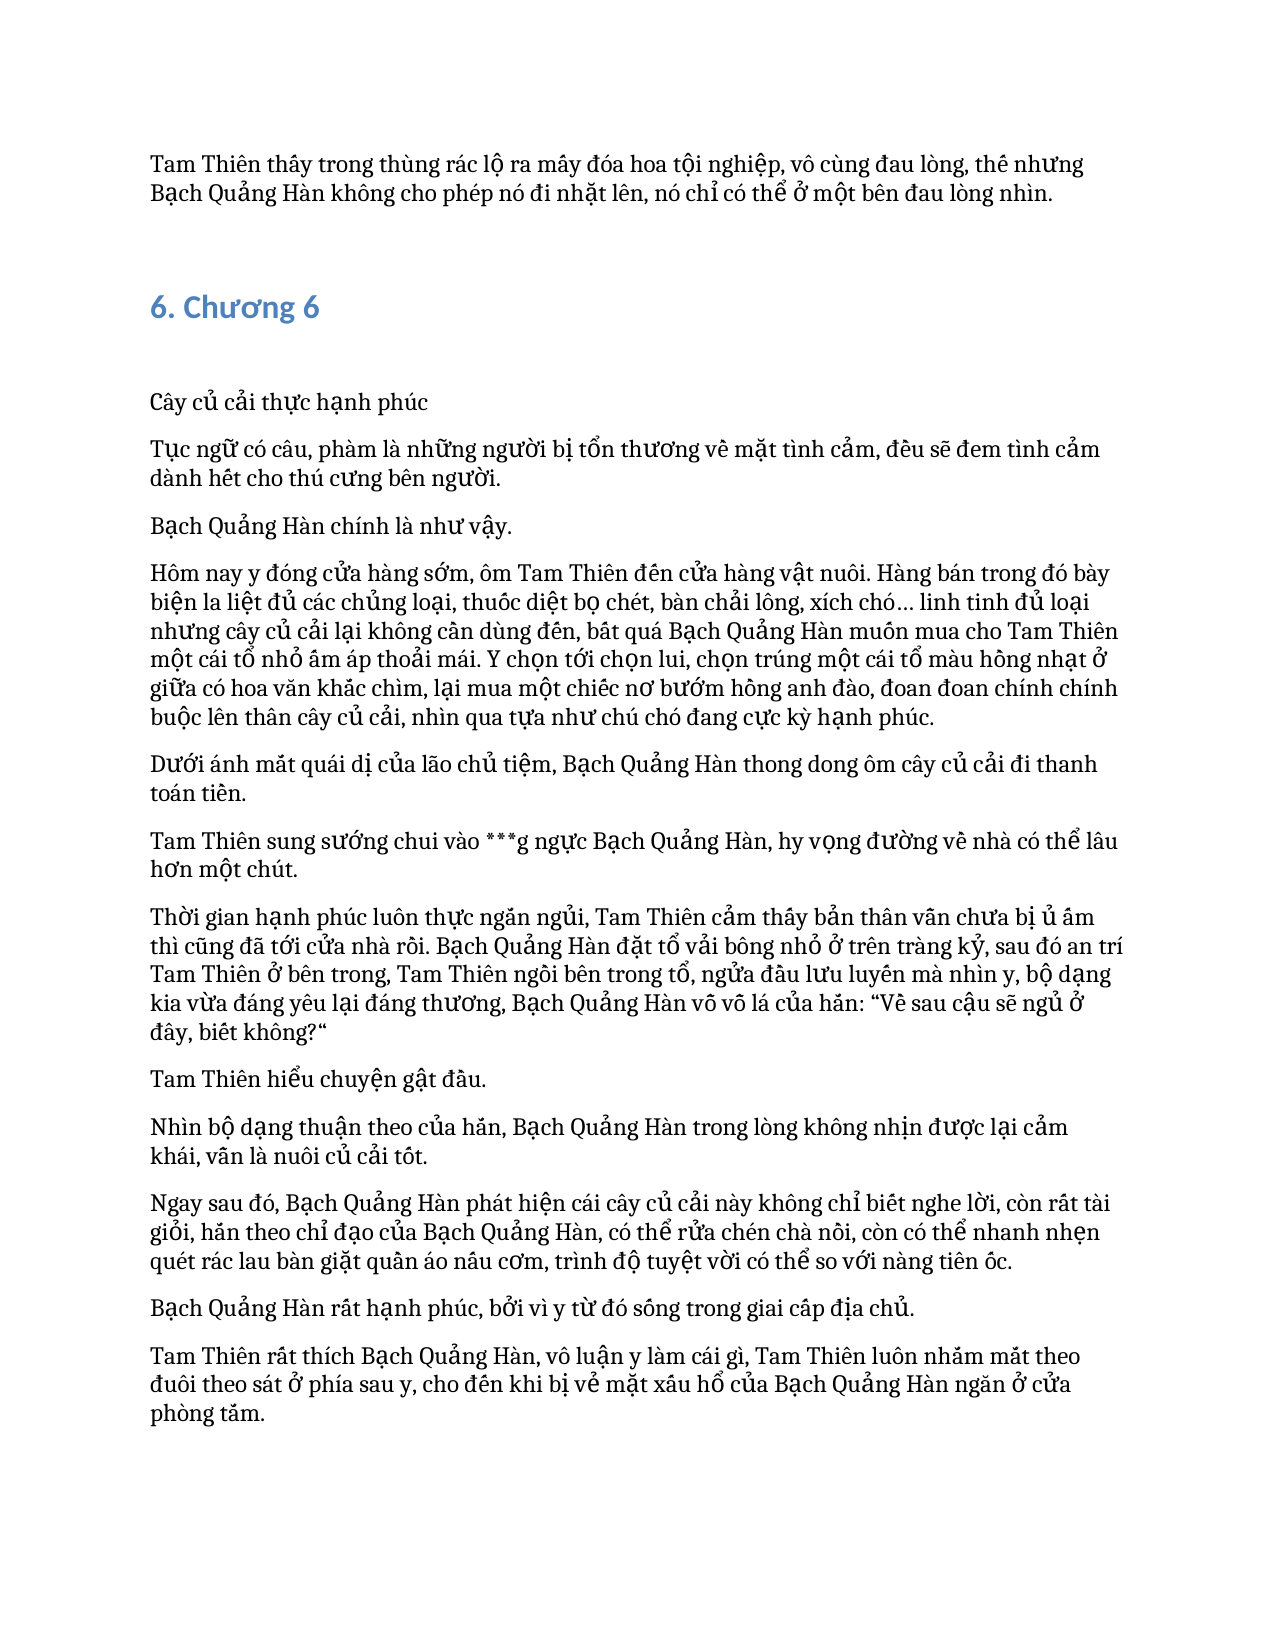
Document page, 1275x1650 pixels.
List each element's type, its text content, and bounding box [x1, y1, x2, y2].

text Tam Thiên hiểu chuyện gật đầu. [150, 1065, 1125, 1094]
subtitle 6. Chương 6 [150, 286, 1125, 327]
text Ngay sau đó, Bạch Quảng Hàn phát hiện cái cây củ cải này không chỉ biết nghe lời, còn rất tài giỏi, hắn theo chỉ đạo của Bạch Quảng Hàn, có thể rửa chén chà nồi, còn có thể nhanh nhẹn quét rác lau bàn giặt quần áo nấu cơm, trình độ tuyệt vời có thể so với nàng tiên ốc. [150, 1189, 1125, 1275]
text Thời gian hạnh phúc luôn thực ngắn ngủi, Tam Thiên cảm thấy bản thân vẫn chưa bị ủ ấm thì cũng đã tới cửa nhà rồi. Bạch Quảng Hàn đặt tổ vải bông nhỏ ở trên tràng kỷ, sau đó an trí Tam Thiên ở bên trong, Tam Thiên ngồi bên trong tổ, ngửa đầu lưu luyến mà nhìn y, bộ dạng kia vừa đáng yêu lại đáng thương, Bạch Quảng Hàn vỗ vỗ lá của hắn: “Về sau cậu sẽ ngủ ở đây, biết không?“ [150, 903, 1125, 1047]
text Nhìn bộ dạng thuận theo của hắn, Bạch Quảng Hàn trong lòng không nhịn được lại cảm khái, vẫn là nuôi củ cải tốt. [150, 1113, 1125, 1170]
text Bạch Quảng Hàn rất hạnh phúc, bởi vì y từ đó sống trong giai cấp địa chủ. [150, 1294, 1125, 1323]
text Tam Thiên rất thích Bạch Quảng Hàn, vô luận y làm cái gì, Tam Thiên luôn nhắm mắt theo đuôi theo sát ở phía sau y, cho đến khi bị vẻ mặt xấu hổ của Bạch Quảng Hàn ngăn ở cửa phòng tắm. [150, 1342, 1125, 1428]
text Hôm nay y đóng cửa hàng sớm, ôm Tam Thiên đến cửa hàng vật nuôi. Hàng bán trong đó bày biện la liệt đủ các chủng loại, thuốc diệt bọ chét, bàn chải lông, xích chó… linh tinh đủ loại nhưng cây củ cải lại không cần dùng đến, bất quá Bạch Quảng Hàn muốn mua cho Tam Thiên một cái tổ nhỏ ấm áp thoải mái. Y chọn tới chọn lui, chọn trúng một cái tổ màu hồng nhạt ở giữa có hoa văn khắc chìm, lại mua một chiếc nơ bướm hồng anh đào, đoan đoan chính chính buộc lên thân cây củ cải, nhìn qua tựa như chú chó đang cực kỳ hạnh phúc. [150, 559, 1125, 732]
text Tam Thiên thấy trong thùng rác lộ ra mấy đóa hoa tội nghiệp, vô cùng đau lòng, thế nhưng Bạch Quảng Hàn không cho phép nó đi nhặt lên, nó chỉ có thể ở một bên đau lòng nhìn. [150, 150, 1125, 265]
text Dưới ánh mắt quái dị của lão chủ tiệm, Bạch Quảng Hàn thong dong ôm cây củ cải đi thanh toán tiền. [150, 750, 1125, 808]
text Bạch Quảng Hàn chính là như vậy. [150, 512, 1125, 540]
text Cây củ cải thực hạnh phúc [150, 330, 1125, 417]
text Tam Thiên sung sướng chui vào ***g ngực Bạch Quảng Hàn, hy vọng đường về nhà có thể lâu hơn một chút. [150, 827, 1125, 884]
text Tục ngữ có câu, phàm là những người bị tổn thương về mặt tình cảm, đều sẽ đem tình cảm dành hết cho thú cưng bên người. [150, 435, 1125, 493]
